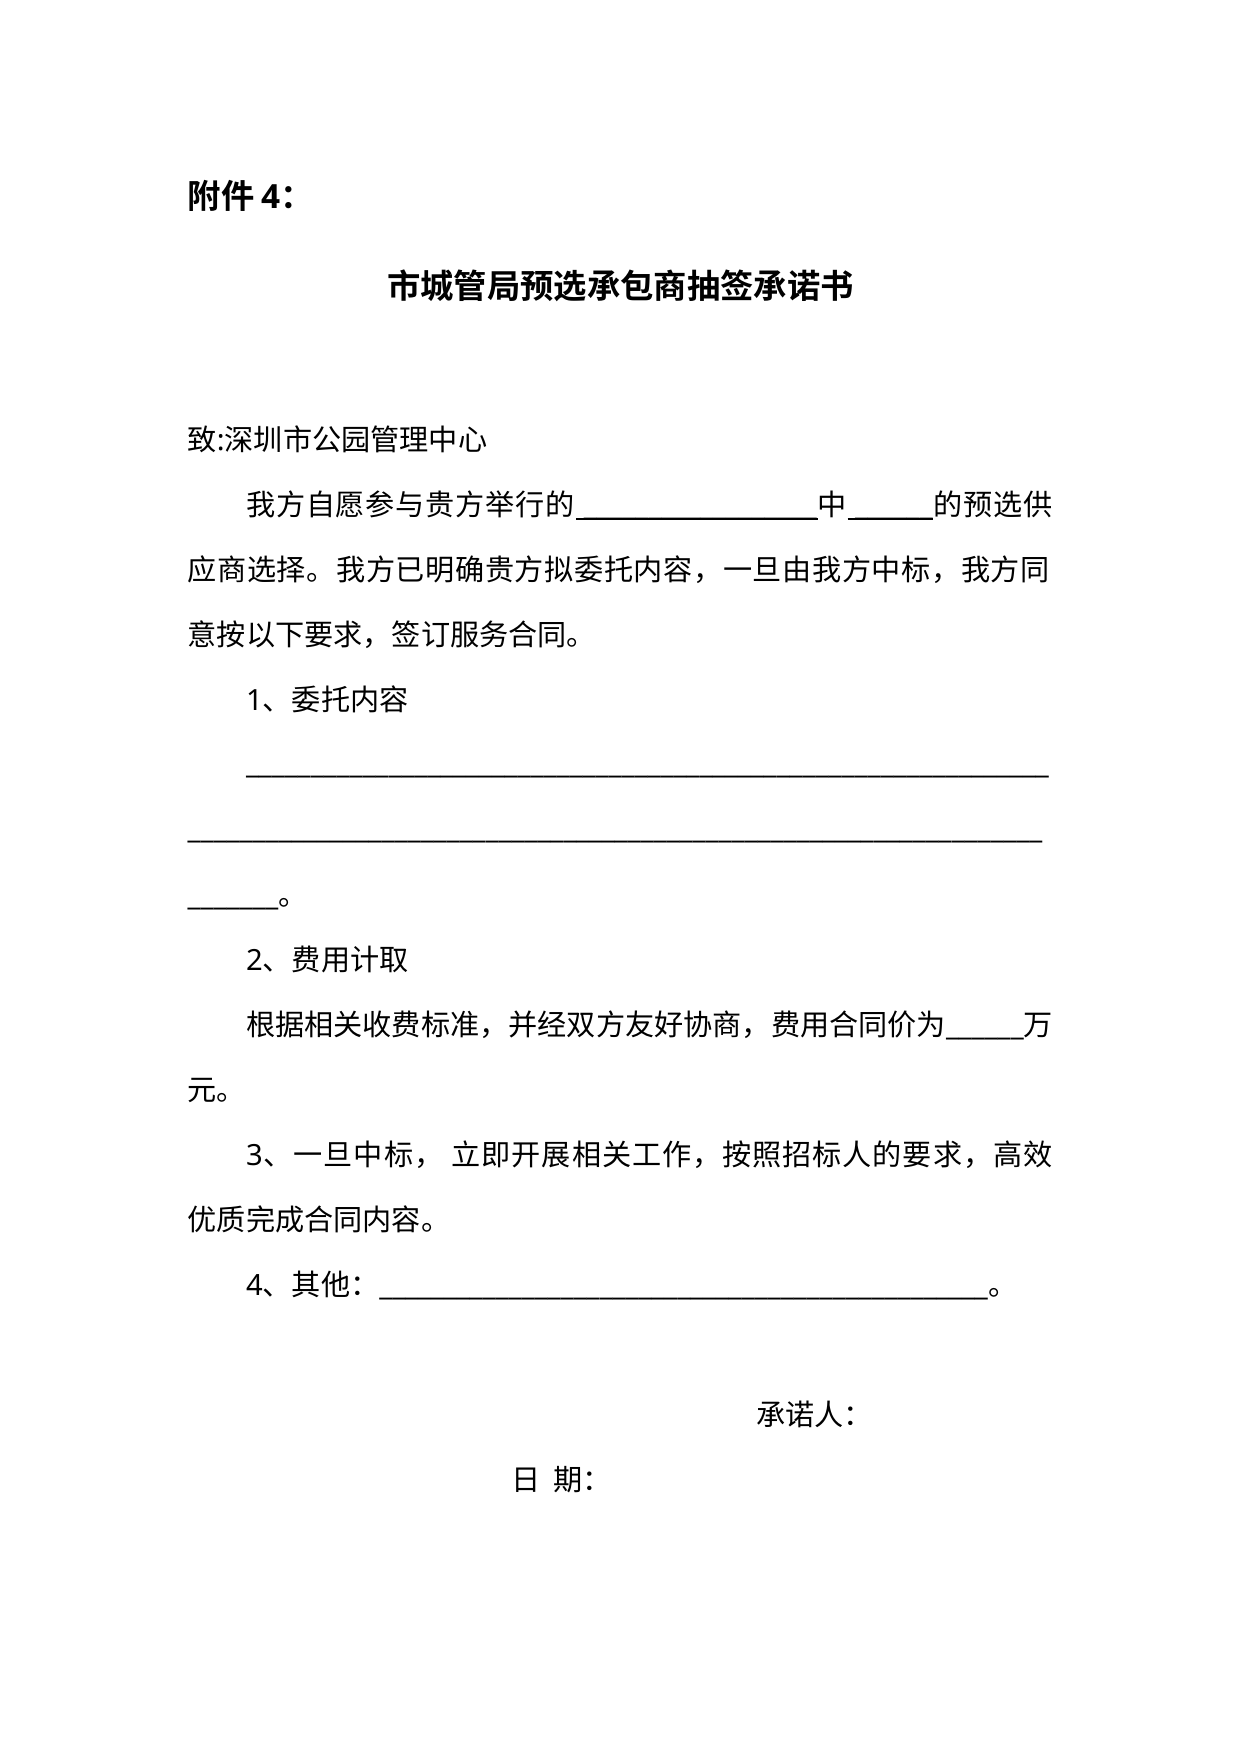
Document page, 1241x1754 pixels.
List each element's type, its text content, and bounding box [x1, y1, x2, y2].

text 附件4： [187, 162, 1053, 227]
text 4、其他：_______________________________________________。 [187, 1250, 1053, 1315]
text 根据相关收费标准，并经双方友好协商，费用合同价为______万元。 [187, 990, 1053, 1120]
text 3、一旦中标， 立即开展相关工作，按照招标人的要求，高效优质完成合同内容。 [187, 1120, 1053, 1250]
text 市城管局预选承包商抽签承诺书 [187, 251, 1053, 316]
text 2、费用计取 [187, 925, 1053, 990]
text 日 期： [187, 1445, 1053, 1510]
text 承诺人： [187, 1380, 1003, 1445]
text 致:深圳市公园管理中心 [187, 405, 1053, 470]
text 我方自愿参与贵方举行的 __________________中 ______的预选供应商选择。我方已明确贵方拟委托内容，一旦由我方中标，我方同意按以下要求，签订服务合同。 [187, 470, 1053, 665]
text 1、委托内容 [187, 665, 1053, 730]
text _______________________________________________________________________________________________________________________________________。 [187, 730, 1053, 925]
